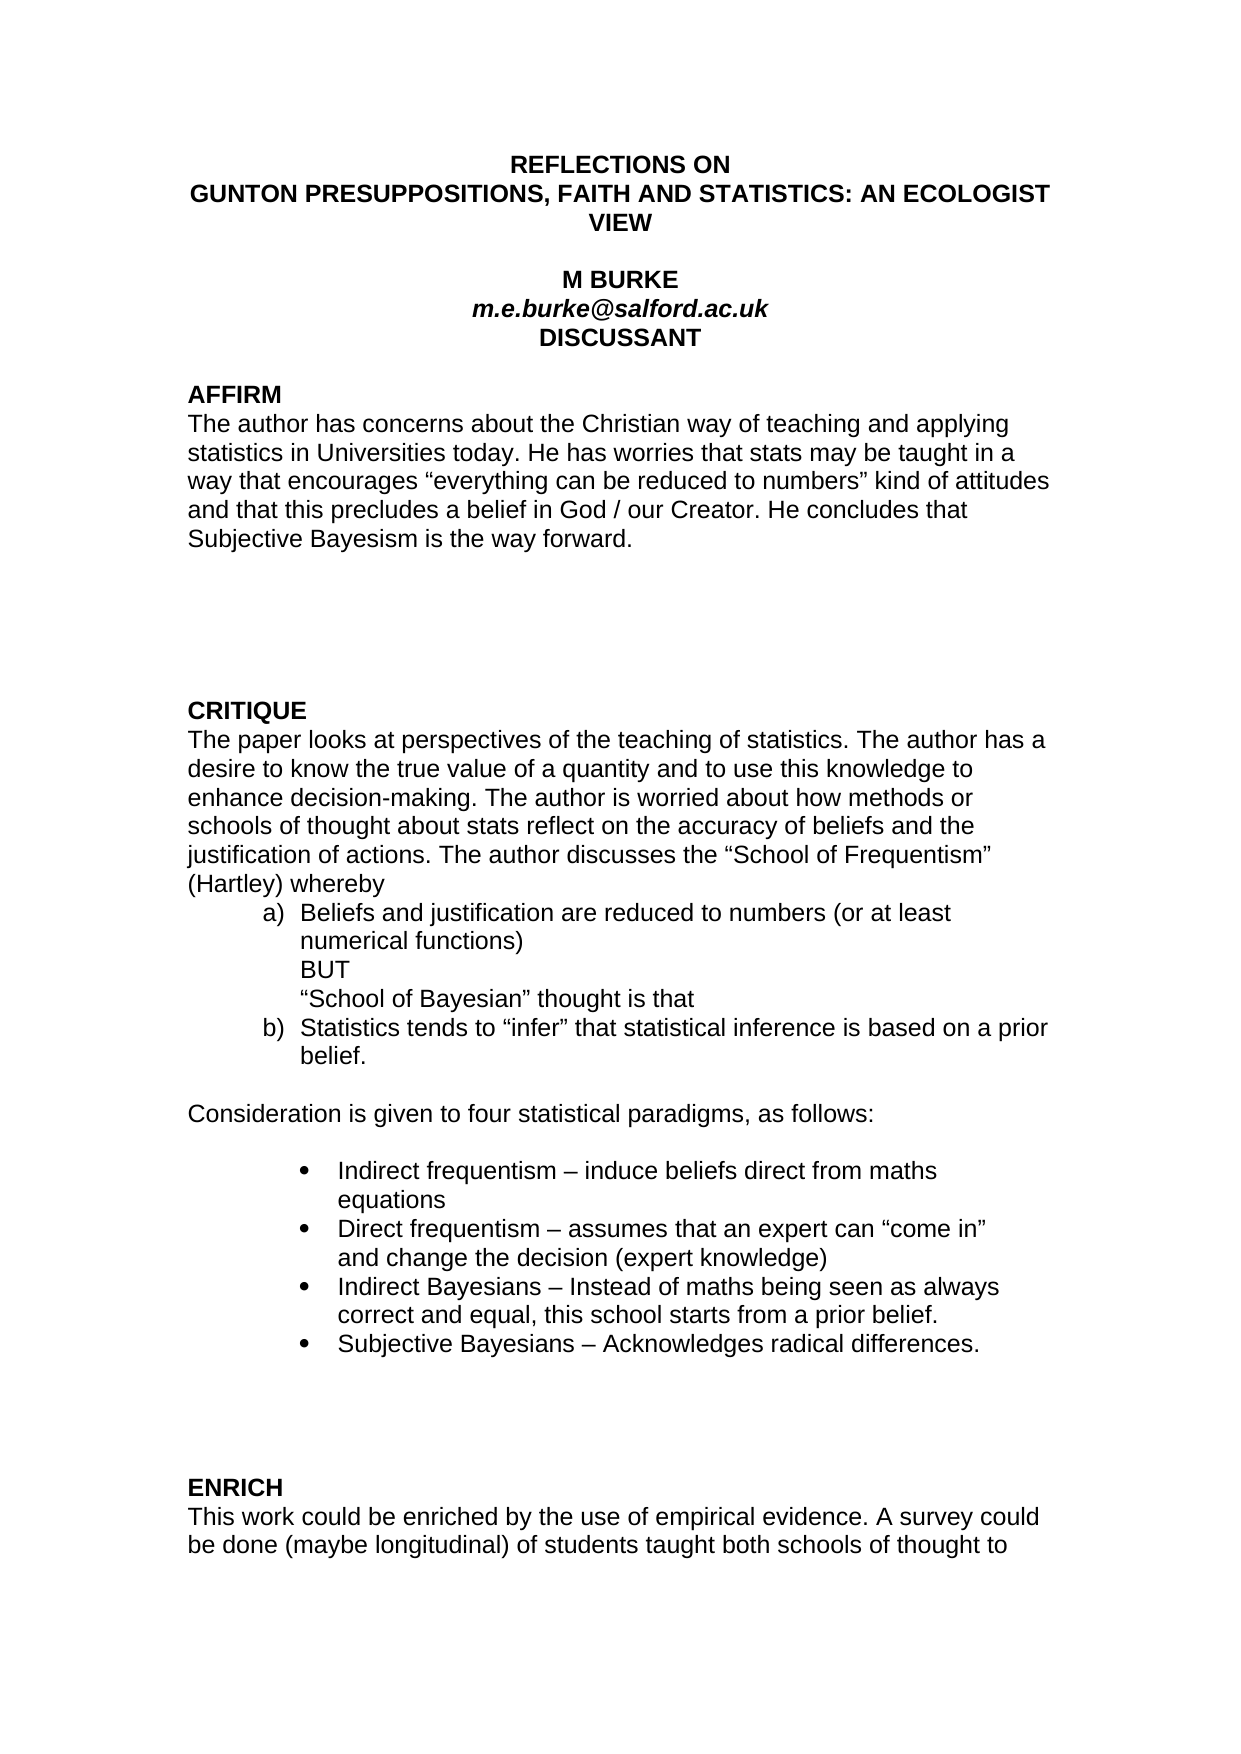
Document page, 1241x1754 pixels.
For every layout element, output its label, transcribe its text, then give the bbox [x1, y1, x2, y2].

text CRITIQUE [187, 696, 1053, 725]
text m.e.burke@salford.ac.uk [187, 294, 1053, 322]
text The paper looks at perspectives of the teaching of statistics. The author has a desire to know the true value of a quantity and to use this knowledge to enhance decision-making. The author is worried about how methods or schools of thought about stats reflect on the accuracy of beliefs and the justification of actions. The author discusses the “School of Frequentism” (Hartley) whereby [187, 725, 1053, 897]
list Indirect frequentism – induce beliefs direct from maths equations [300, 1156, 1053, 1214]
text The author has concerns about the Christian way of teaching and applying statistics in Universities today. He has worries that stats may be taught in a way that encourages “everything can be reduced to numbers” kind of attitudes and that this precludes a belief in God / our Creator. He concludes that Subjective Bayesism is the way forward. [187, 409, 1053, 552]
list BUT [300, 955, 1053, 984]
list Direct frequentism – assumes that an expert can “come in” [300, 1214, 1053, 1243]
text M BURKE [187, 265, 1053, 294]
list Beliefs and justification are reduced to numbers (or at least numerical functions) [262, 897, 1053, 955]
text GUNTON PRESUPPOSITIONS, FAITH AND STATISTICS: AN ECOLOGIST VIEW [187, 179, 1053, 236]
text “School of Bayesian” thought is that [225, 984, 1053, 1012]
list Indirect Bayesians – Instead of maths being seen as always correct and equal, this school starts from a prior belief. [300, 1271, 1053, 1329]
text REFLECTIONS ON [187, 150, 1053, 179]
list Subjective Bayesians – Acknowledges radical differences. [300, 1329, 1053, 1358]
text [187, 1502, 1053, 1559]
text AFFIRM [187, 380, 1053, 409]
list Statistics tends to “infer” that statistical inference is based on a prior belief. [262, 1012, 1053, 1070]
text ENRICH [187, 1473, 1053, 1502]
text and change the decision (expert knowledge) [262, 1243, 1053, 1271]
text Consideration is given to four statistical paradigms, as follows: [187, 1099, 1053, 1127]
text DISCUSSANT [187, 322, 1053, 351]
